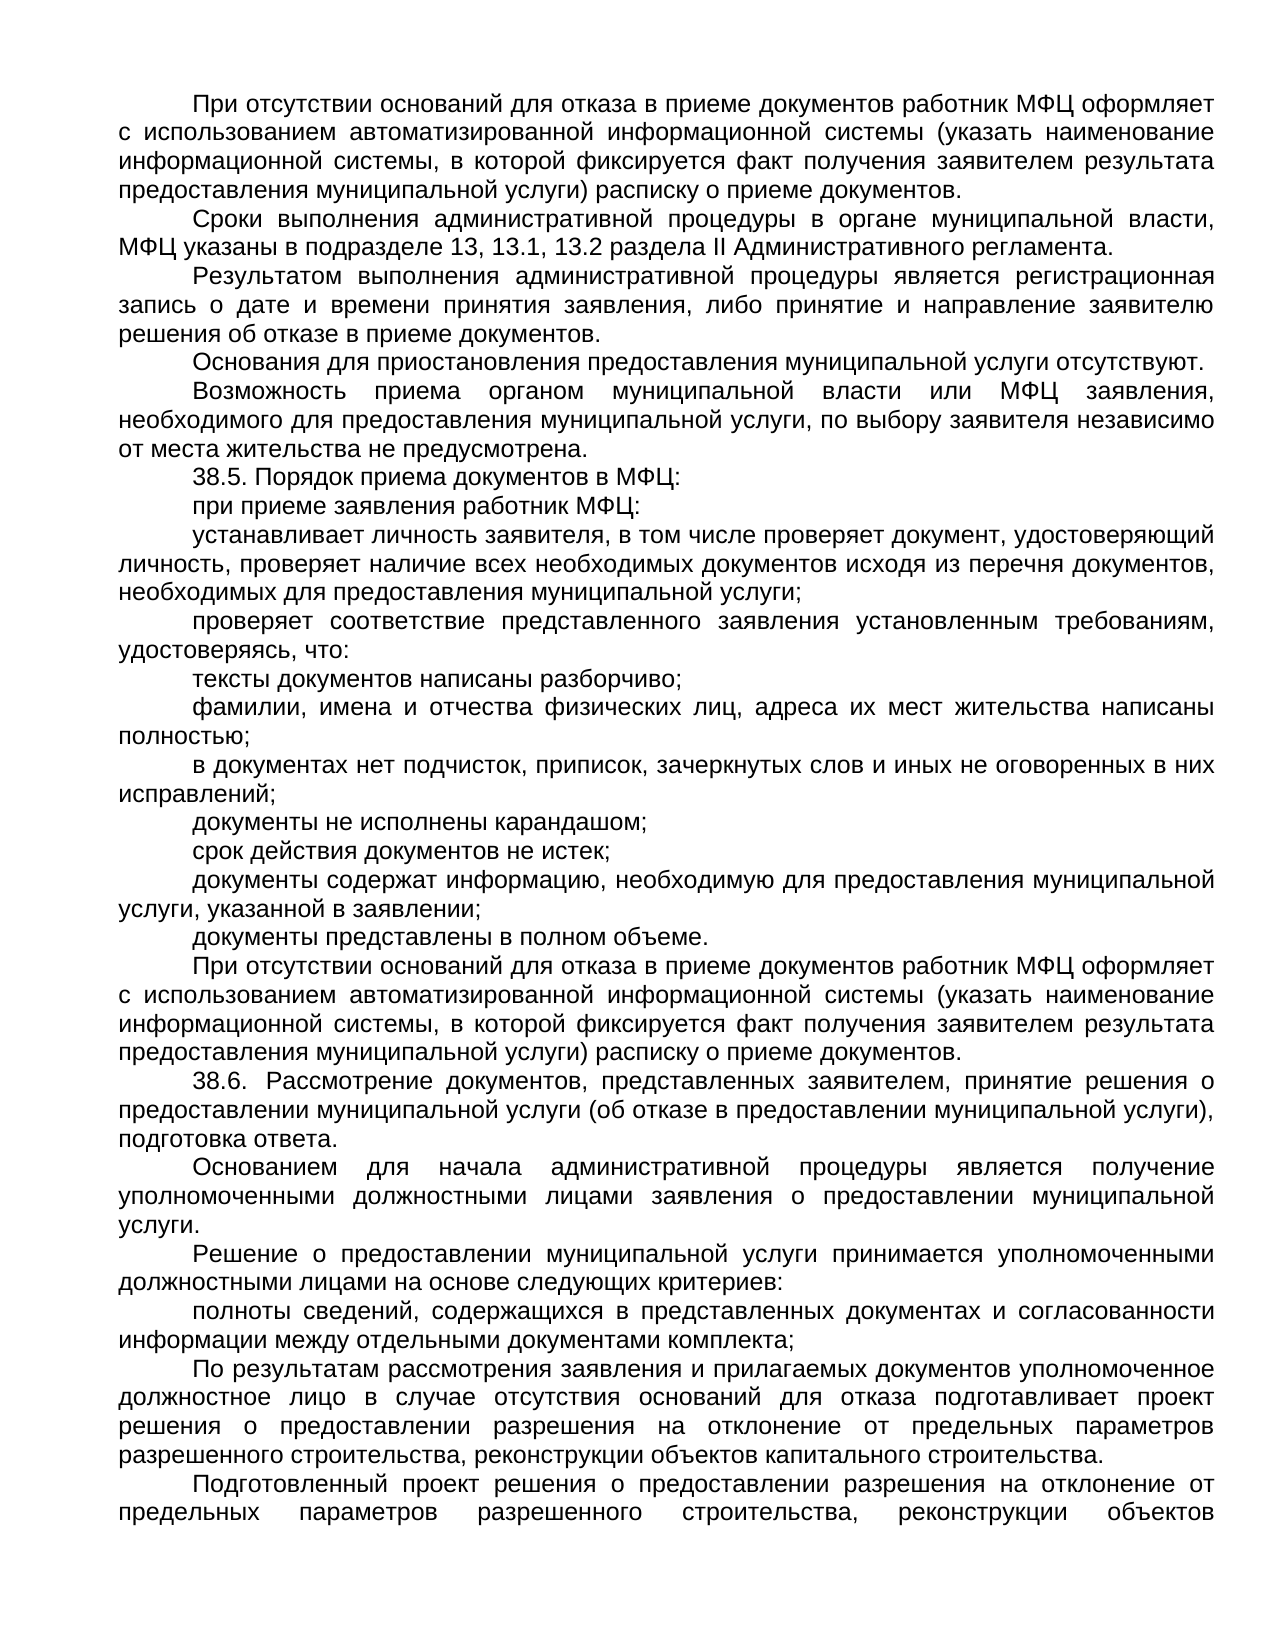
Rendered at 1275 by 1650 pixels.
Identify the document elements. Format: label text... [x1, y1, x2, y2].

text Результатом выполнения административной процедуры является регистрационная запись о дате и времени принятия заявления, либо принятие и направление заявителю решения об отказе в приеме документов. [118, 261, 1216, 347]
text Основанием для начала административной процедуры является получение уполномоченными должностными лицами заявления о предоставлении муниципальной услуги. [118, 1152, 1216, 1239]
text документы не исполнены карандашом; [118, 807, 1216, 836]
text По результатам рассмотрения заявления и прилагаемых документов уполномоченное должностное лицо в случае отсутствия оснований для отказа подготавливает проект решения о предоставлении разрешения на отклонение от предельных параметров разрешенного строительства, реконструкции объектов капитального строительства. [118, 1354, 1216, 1469]
text 38.5. Порядок приема документов в МФЦ: [118, 462, 1216, 491]
text 38.6. Рассмотрение документов, представленных заявителем, принятие решения о предоставлении муниципальной услуги (об отказе в предоставлении муниципальной услуги), подготовка ответа. [118, 1066, 1216, 1152]
text срок действия документов не истек; [118, 836, 1216, 865]
text Основания для приостановления предоставления муниципальной услуги отсутствуют. [118, 347, 1216, 376]
text документы представлены в полном объеме. [118, 922, 1216, 951]
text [118, 1469, 1216, 1526]
text тексты документов написаны разборчиво; [118, 664, 1216, 692]
text Решение о предоставлении муниципальной услуги принимается уполномоченными должностными лицами на основе следующих критериев: [118, 1239, 1216, 1296]
text полноты сведений, содержащихся в представленных документах и согласованности информации между отдельными документами комплекта; [118, 1296, 1216, 1354]
text Возможность приема органом муниципальной власти или МФЦ заявления, необходимого для предоставления муниципальной услуги, по выбору заявителя независимо от места жительства не предусмотрена. [118, 376, 1216, 462]
text фамилии, имена и отчества физических лиц, адреса их мест жительства написаны полностью; [118, 692, 1216, 750]
text в документах нет подчисток, приписок, зачеркнутых слов и иных не оговоренных в них исправлений; [118, 750, 1216, 807]
text документы содержат информацию, необходимую для предоставления муниципальной услуги, указанной в заявлении; [118, 865, 1216, 922]
text при приеме заявления работник МФЦ: [118, 491, 1216, 520]
text проверяет соответствие представленного заявления установленным требованиям, удостоверяясь, что: [118, 606, 1216, 664]
text устанавливает личность заявителя, в том числе проверяет документ, удостоверяющий личность, проверяет наличие всех необходимых документов исходя из перечня документов, необходимых для предоставления муниципальной услуги; [118, 520, 1216, 606]
text Сроки выполнения административной процедуры в органе муниципальной власти, МФЦ указаны в подразделе 13, 13.1, 13.2 раздела II Административного регламента. [118, 204, 1216, 261]
text При отсутствии оснований для отказа в приеме документов работник МФЦ оформляет с использованием автоматизированной информационной системы (указать наименование информационной системы, в которой фиксируется факт получения заявителем результата предоставления муниципальной услуги) расписку о приеме документов. [118, 951, 1216, 1066]
text При отсутствии оснований для отказа в приеме документов работник МФЦ оформляет с использованием автоматизированной информационной системы (указать наименование информационной системы, в которой фиксируется факт получения заявителем результата предоставления муниципальной услуги) расписку о приеме документов. [118, 89, 1216, 204]
